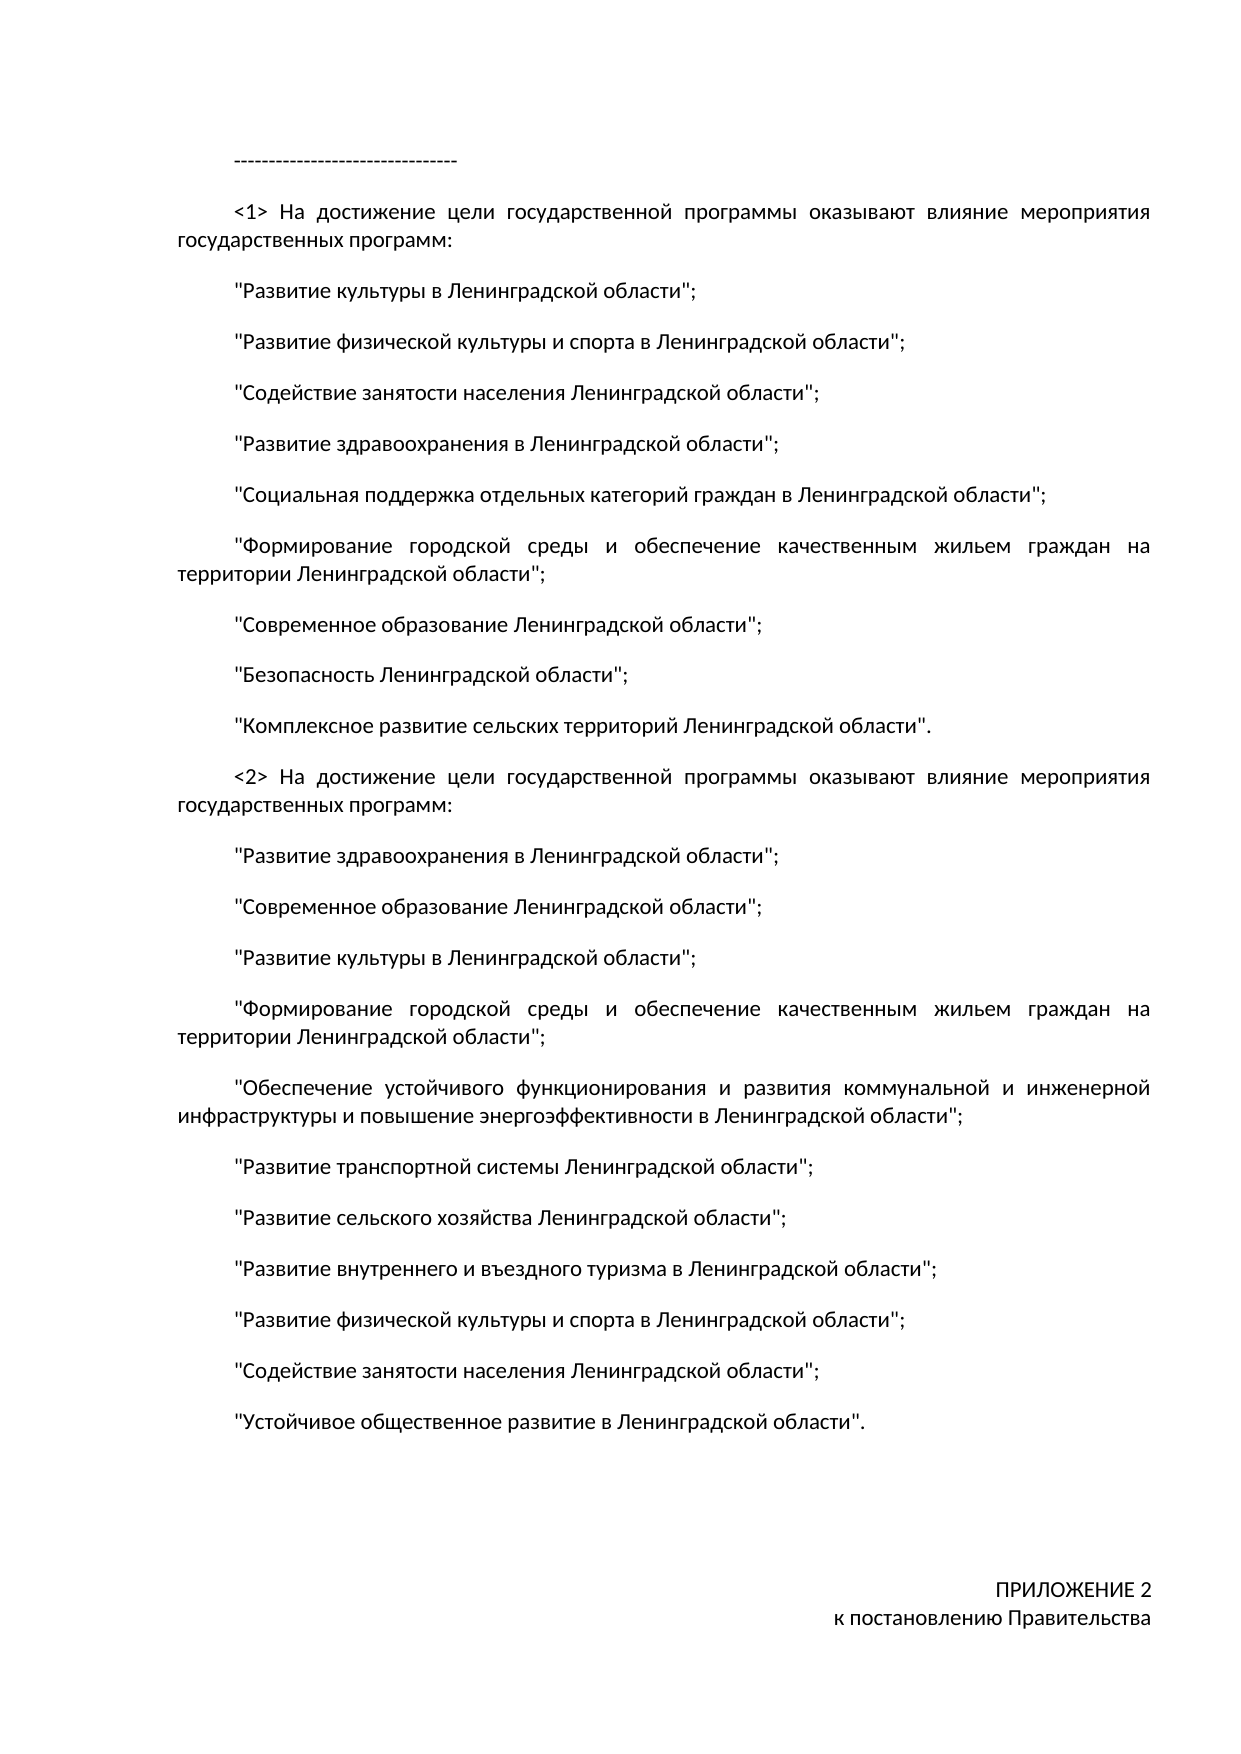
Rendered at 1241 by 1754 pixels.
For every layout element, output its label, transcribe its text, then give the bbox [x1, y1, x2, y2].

text "Развитие внутреннего и въездного туризма в Ленинградской области"; [177, 1254, 1152, 1282]
text "Содействие занятости населения Ленинградской области"; [177, 1356, 1152, 1384]
text "Формирование городской среды и обеспечение качественным жильем граждан на территории Ленинградской области"; [177, 531, 1152, 587]
text "Формирование городской среды и обеспечение качественным жильем граждан на территории Ленинградской области"; [177, 994, 1152, 1050]
text "Социальная поддержка отдельных категорий граждан в Ленинградской области"; [177, 480, 1152, 508]
text "Развитие сельского хозяйства Ленинградской области"; [177, 1203, 1152, 1231]
text к постановлению Правительства [177, 1603, 1152, 1631]
text "Комплексное развитие сельских территорий Ленинградской области". [177, 712, 1152, 739]
text ПРИЛОЖЕНИЕ 2 [177, 1575, 1152, 1603]
text "Современное образование Ленинградской области"; [177, 610, 1152, 638]
text "Обеспечение устойчивого функционирования и развития коммунальной и инженерной инфраструктуры и повышение энергоэффективности в Ленинградской области"; [177, 1073, 1152, 1129]
text "Развитие транспортной системы Ленинградской области"; [177, 1152, 1152, 1180]
text "Развитие культуры в Ленинградской области"; [177, 943, 1152, 971]
text "Развитие здравоохранения в Ленинградской области"; [177, 429, 1152, 457]
text "Современное образование Ленинградской области"; [177, 892, 1152, 920]
text "Развитие физической культуры и спорта в Ленинградской области"; [177, 1305, 1152, 1333]
text <1> На достижение цели государственной программы оказывают влияние мероприятия государственных программ: [177, 197, 1152, 253]
text -------------------------------- [177, 146, 1152, 174]
text "Содействие занятости населения Ленинградской области"; [177, 378, 1152, 406]
text "Развитие культуры в Ленинградской области"; [177, 276, 1152, 304]
text "Развитие физической культуры и спорта в Ленинградской области"; [177, 327, 1152, 355]
text "Безопасность Ленинградской области"; [177, 661, 1152, 689]
text "Развитие здравоохранения в Ленинградской области"; [177, 841, 1152, 869]
text "Устойчивое общественное развитие в Ленинградской области". [177, 1407, 1152, 1435]
text <2> На достижение цели государственной программы оказывают влияние мероприятия государственных программ: [177, 762, 1152, 818]
